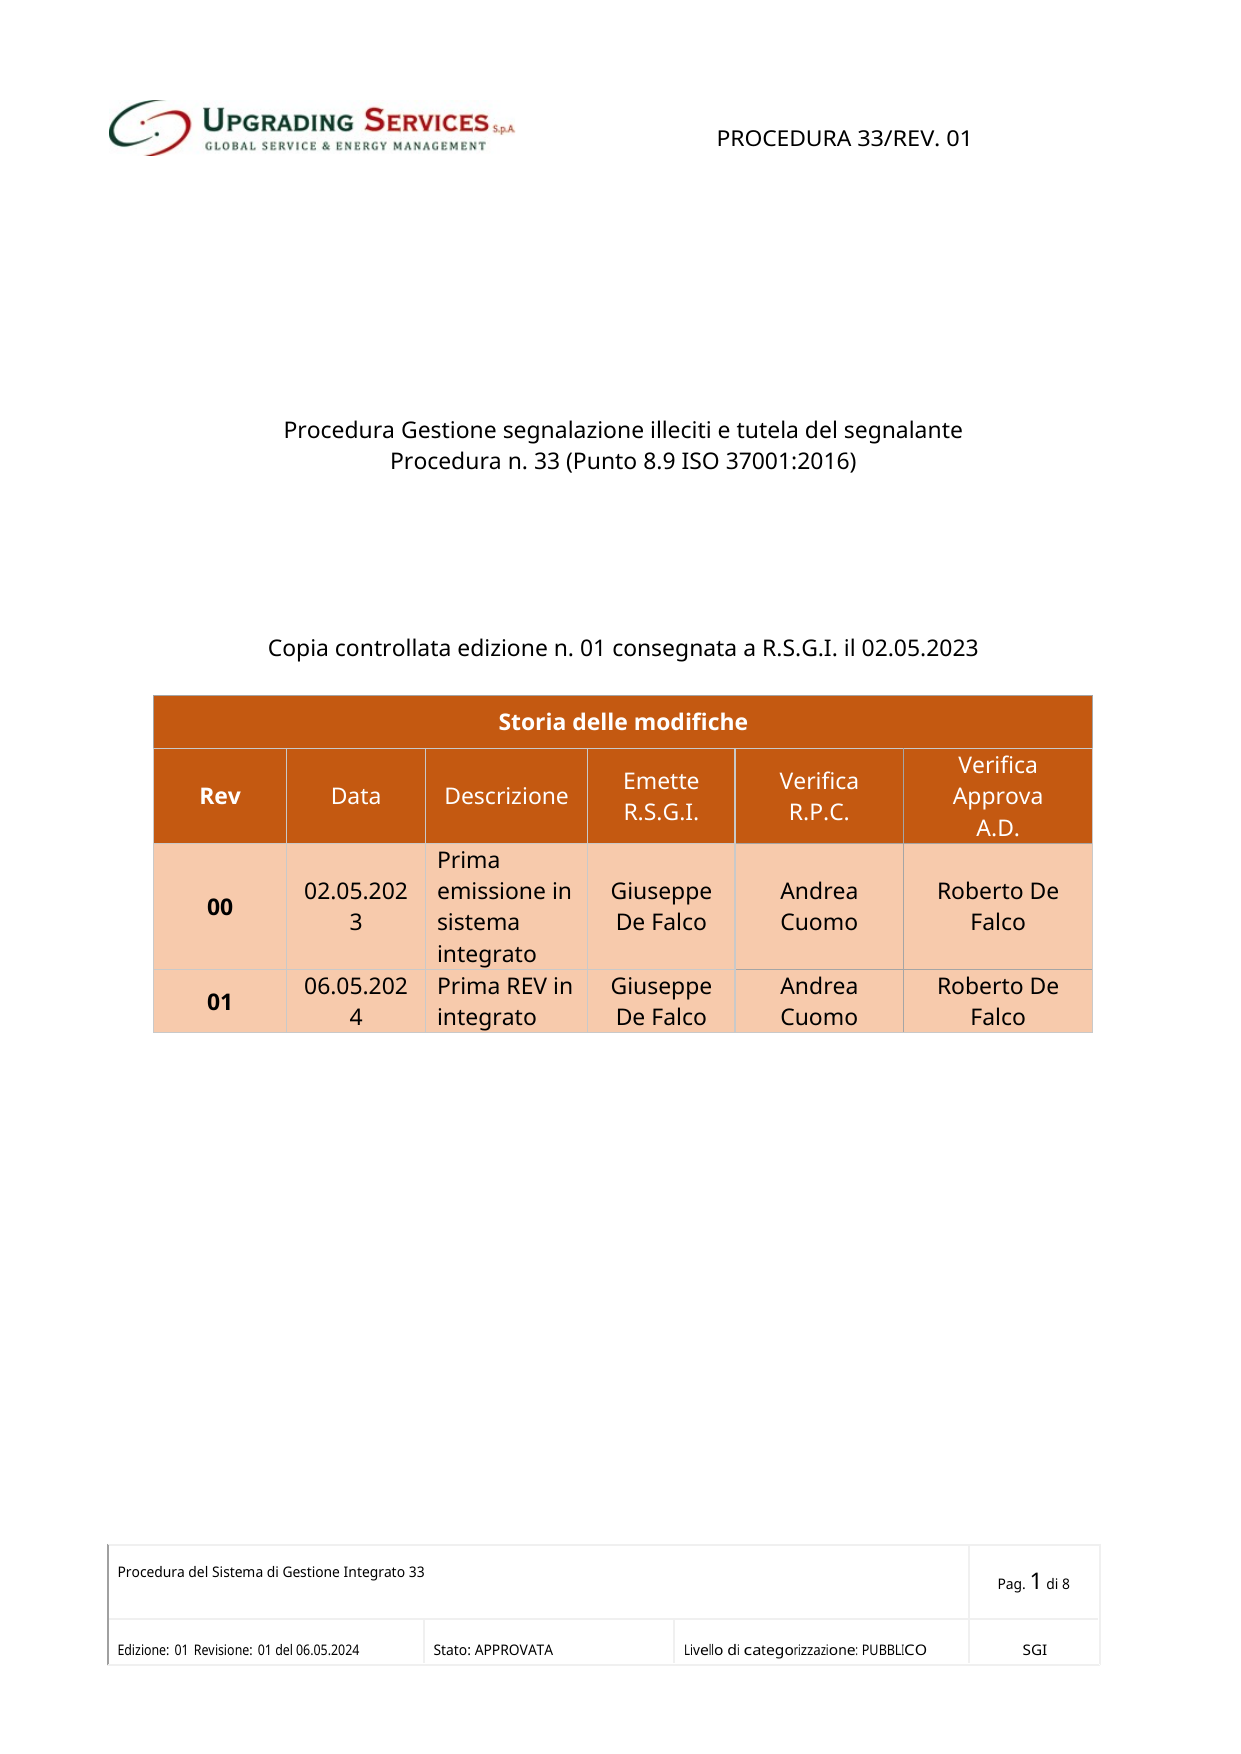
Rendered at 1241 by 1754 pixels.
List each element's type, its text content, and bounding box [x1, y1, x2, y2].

table_cell Andrea Cuomo [736, 844, 903, 969]
table_cell Data [287, 749, 425, 843]
table_cell Roberto De Falco [904, 970, 1092, 1032]
table_header Storia delle modifiche [154, 696, 1092, 748]
table_cell Giuseppe De Falco [588, 970, 734, 1032]
table_cell Rev [154, 749, 286, 843]
table_cell Verifica Approva A.D. [904, 749, 1092, 843]
text Copia controllata edizione n. 01 consegnata a R.S.G.I. il 02.05.2023 [85, 632, 1161, 663]
table_cell Prima emissione in sistema integrato [426, 844, 587, 969]
table_cell Giuseppe De Falco [588, 844, 734, 969]
table_cell 02.05.2023 [287, 844, 425, 969]
table_cell Emette R.S.G.I. [588, 749, 734, 843]
table_cell 01 [154, 970, 286, 1032]
table_cell Descrizione [426, 749, 587, 843]
table_cell Verifica R.P.C. [736, 749, 903, 843]
table_cell Prima REV in integrato [426, 970, 587, 1032]
picture [109, 100, 516, 156]
table_cell Andrea Cuomo [736, 970, 903, 1032]
table_cell 06.05.2024 [287, 970, 425, 1032]
table_cell Roberto De Falco [904, 844, 1092, 969]
text Procedura Gestione segnalazione illeciti e tutela del segnalante [85, 413, 1161, 445]
table_cell 00 [154, 844, 286, 969]
text Procedura n. 33 (Punto 8.9 ISO 37001:2016) [85, 445, 1161, 476]
